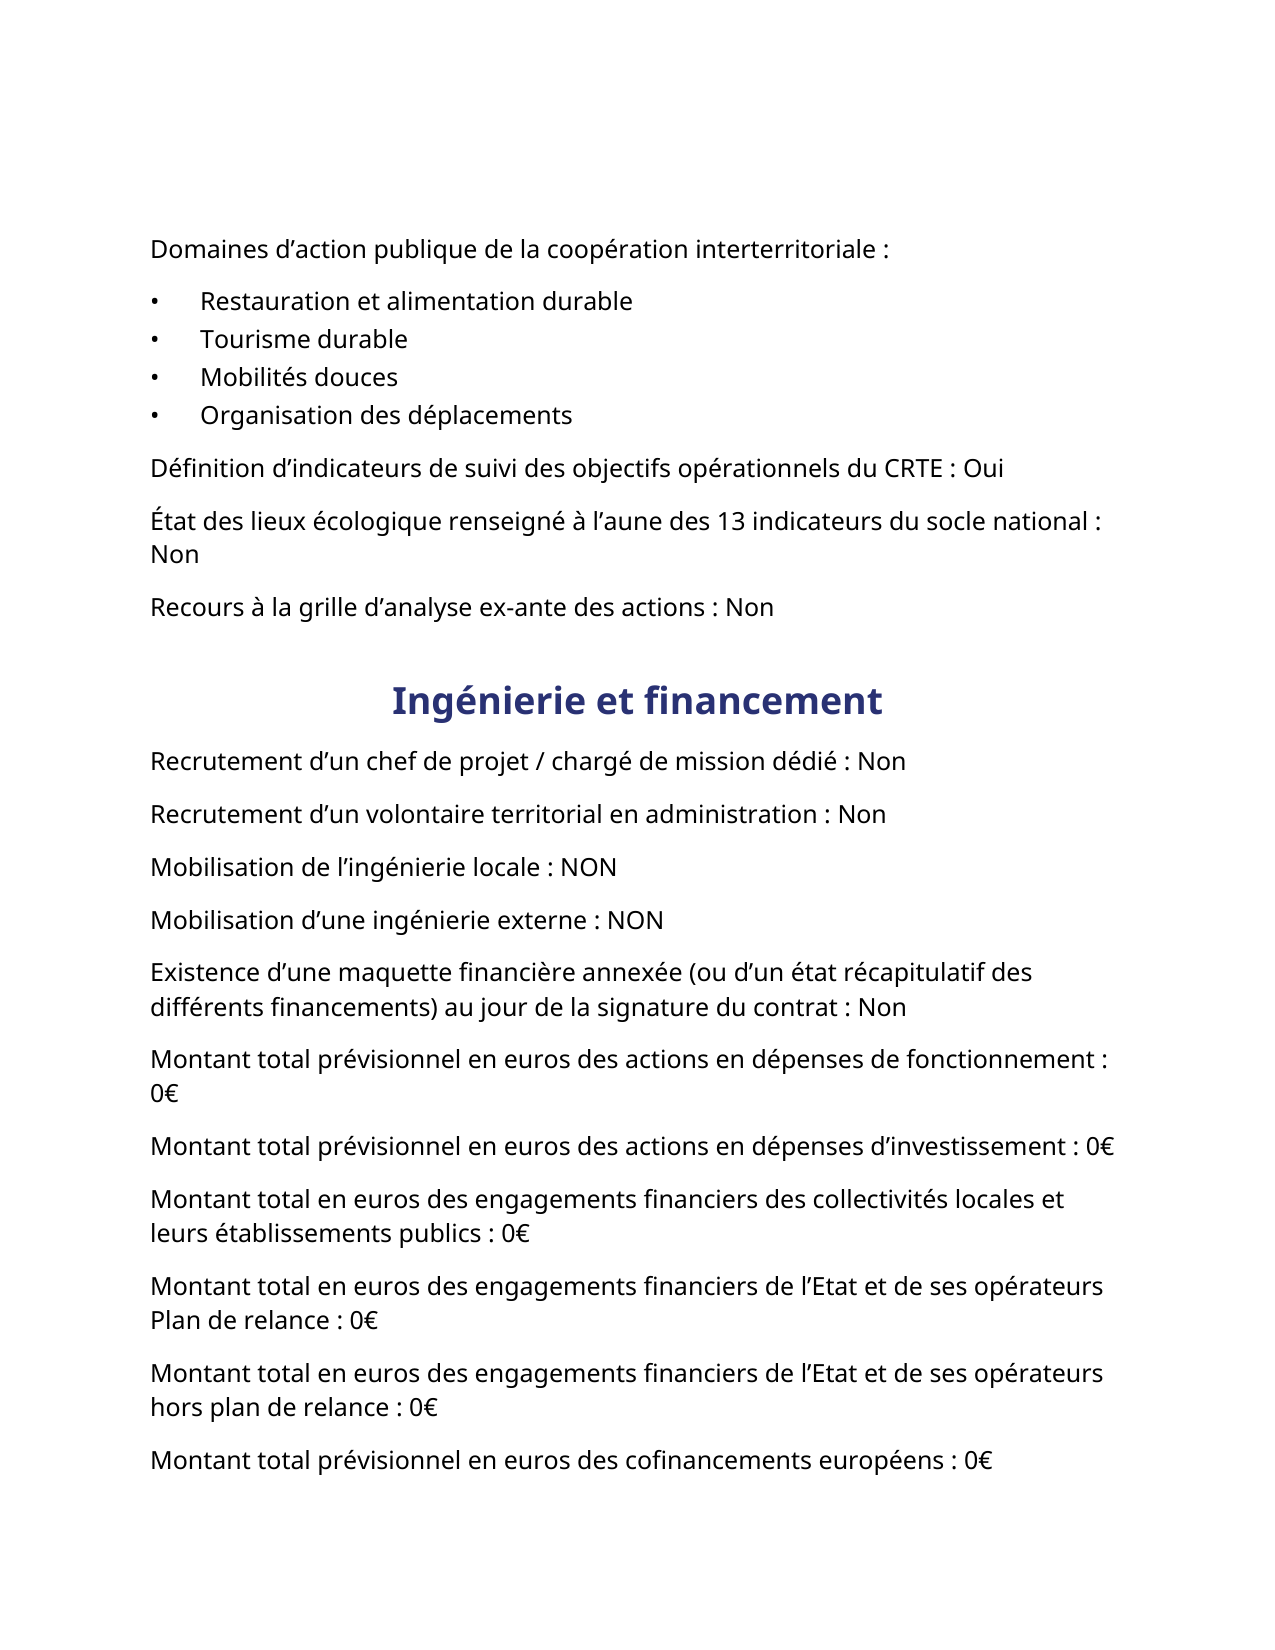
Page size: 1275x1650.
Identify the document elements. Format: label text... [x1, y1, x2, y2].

text Domaines d’action publique de la coopération interterritoriale : [150, 231, 1125, 265]
subtitle Ingénierie et financement [150, 674, 1125, 725]
text Recrutement d’un volontaire territorial en administration : Non [150, 797, 1125, 831]
text Recrutement d’un chef de projet / chargé de mission dédié : Non [150, 744, 1125, 778]
text Définition d’indicateurs de suivi des objectifs opérationnels du CRTE : Oui [150, 450, 1125, 484]
text Mobilisation de l’ingénierie locale : NON [150, 849, 1125, 883]
text Montant total en euros des engagements financiers de l’Etat et de ses opérateurs Plan de relance : 0€ [150, 1268, 1125, 1337]
list Tourisme durable [150, 322, 1125, 356]
text Montant total en euros des engagements financiers de l’Etat et de ses opérateurs hors plan de relance : 0€ [150, 1355, 1125, 1423]
text Montant total prévisionnel en euros des actions en dépenses de fonctionnement : 0€ [150, 1042, 1125, 1110]
text Montant total prévisionnel en euros des cofinancements européens : 0€ [150, 1442, 1125, 1476]
text Mobilisation d’une ingénierie externe : NON [150, 902, 1125, 936]
list Restauration et alimentation durable [150, 284, 1125, 318]
text Montant total prévisionnel en euros des actions en dépenses d’investissement : 0€ [150, 1129, 1125, 1163]
text Montant total en euros des engagements financiers des collectivités locales et leurs établissements publics : 0€ [150, 1182, 1125, 1250]
text Recours à la grille d’analyse ex-ante des actions : Non [150, 590, 1125, 624]
list Organisation des déplacements [150, 397, 1125, 432]
text État des lieux écologique renseigné à l’aune des 13 indicateurs du socle national : Non [150, 503, 1125, 571]
list Mobilités douces [150, 360, 1125, 394]
text Existence d’une maquette financière annexée (ou d’un état récapitulatif des différents financements) au jour de la signature du contrat : Non [150, 955, 1125, 1023]
